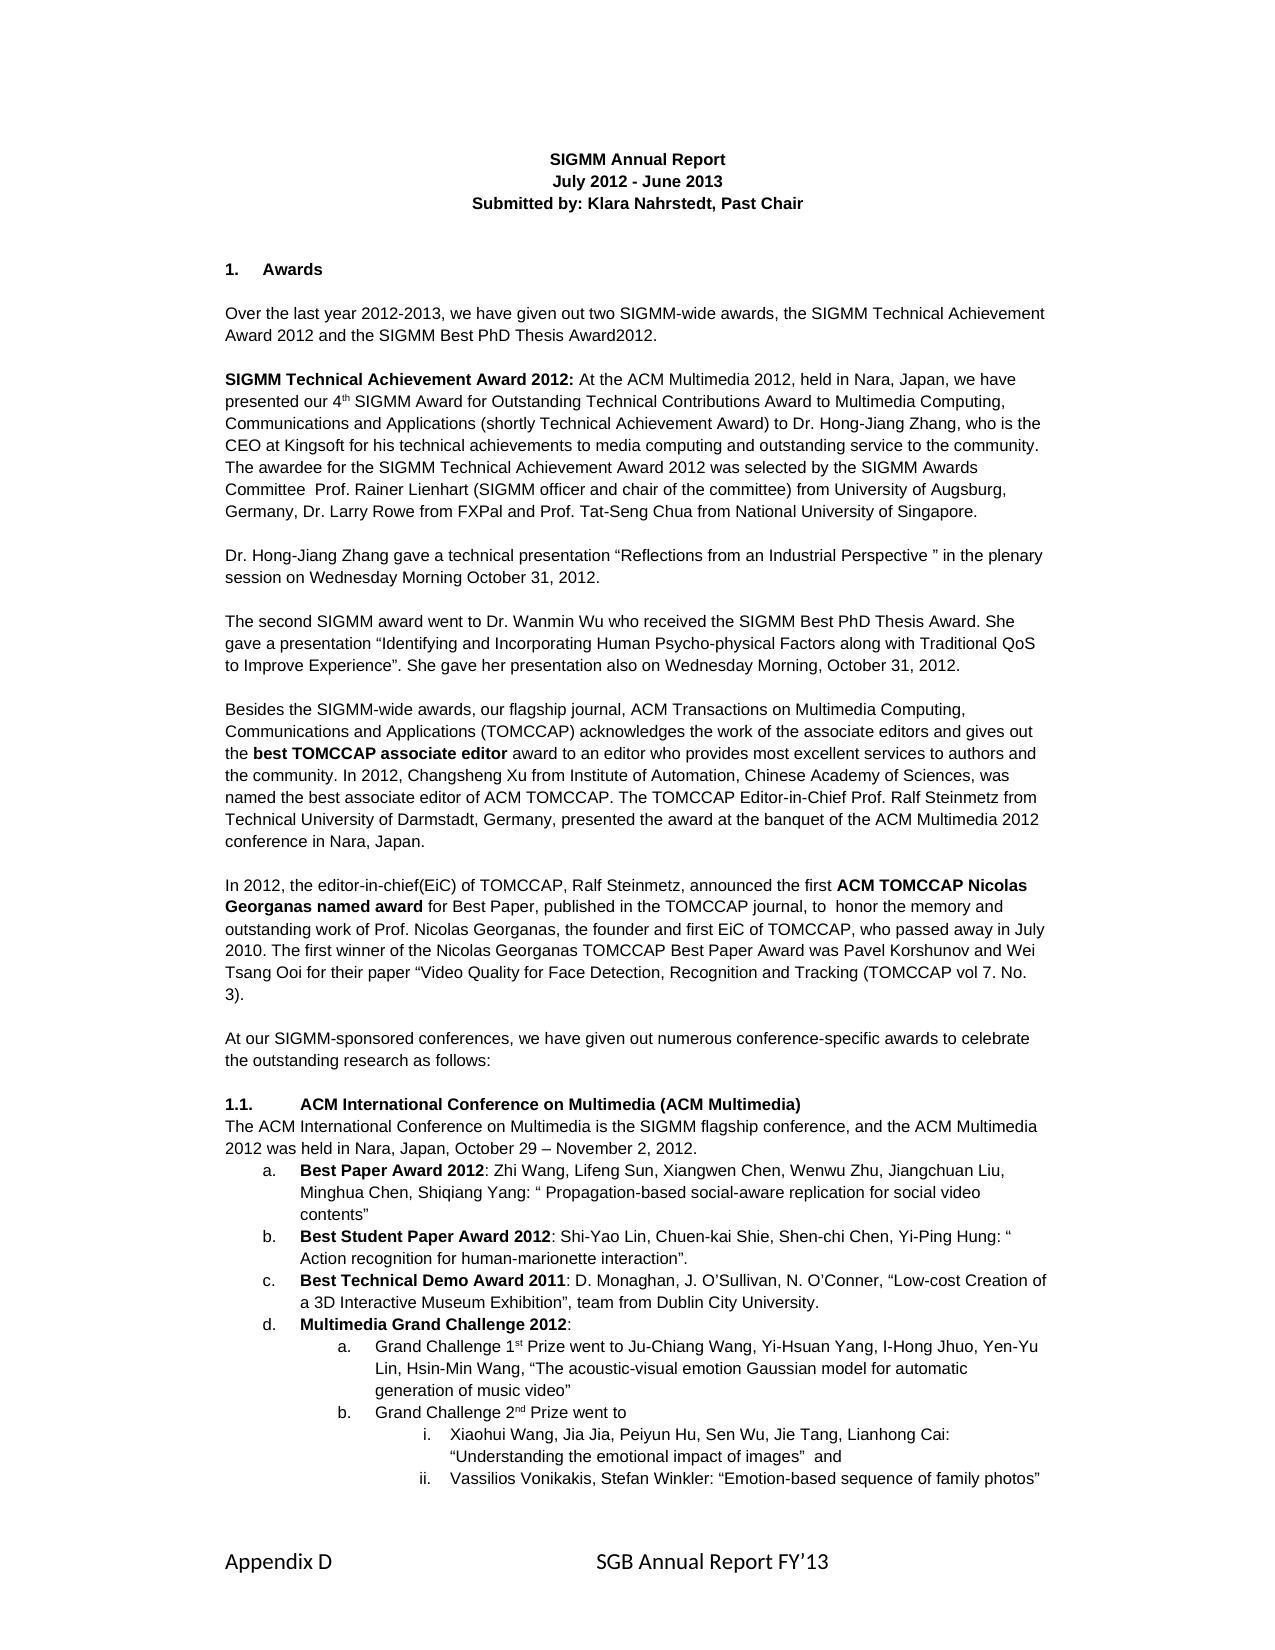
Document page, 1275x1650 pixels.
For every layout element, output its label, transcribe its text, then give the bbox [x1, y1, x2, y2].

list Vassilios Vonikakis, Stefan Winkler: “Emotion-based sequence of family photos” [431, 1469, 1050, 1488]
text The ACM International Conference on Multimedia is the SIGMM flagship conference, and the ACM Multimedia 2012 was held in Nara, Japan, October 29 – November 2, 2012. [225, 1117, 1050, 1158]
text SIGMM Annual Report [225, 150, 1050, 169]
list Grand Challenge 1st Prize went to Ju-Chiang Wang, Yi-Hsuan Yang, I-Hong Jhuo, Yen-Yu Lin, Hsin-Min Wang, “The acoustic-visual emotion Gaussian model for automatic generation of music video” [337, 1337, 1050, 1400]
text Besides the SIGMM-wide awards, our flagship journal, ACM Transactions on Multimedia Computing, Communications and Applications (TOMCCAP) acknowledges the work of the associate editors and gives out the best TOMCCAP associate editor award to an editor who provides most excellent services to authors and the community. In 2012, Changsheng Xu from Institute of Automation, Chinese Academy of Sciences, was named the best associate editor of ACM TOMCCAP. The TOMCCAP Editor-in-Chief Prof. Ralf Steinmetz from Technical University of Darmstadt, Germany, presented the award at the banquet of the ACM Multimedia 2012 conference in Nara, Japan. [225, 699, 1050, 851]
list ACM International Conference on Multimedia (ACM Multimedia) [225, 1095, 1050, 1114]
list Best Student Paper Award 2012: Shi-Yao Lin, Chuen-kai Shie, Shen-chi Chen, Yi-Ping Hung: “ Action recognition for human-marionette interaction”. [262, 1227, 1050, 1268]
list Xiaohui Wang, Jia Jia, Peiyun Hu, Sen Wu, Jie Tang, Lianhong Cai: “Understanding the emotional impact of images” and [431, 1425, 1050, 1466]
text In 2012, the editor-in-chief(EiC) of TOMCCAP, Ralf Steinmetz, announced the first ACM TOMCCAP Nicolas Georganas named award for Best Paper, published in the TOMCCAP journal, to honor the memory and outstanding work of Prof. Nicolas Georganas, the founder and first EiC of TOMCCAP, who passed away in July 2010. The first winner of the Nicolas Georganas TOMCCAP Best Paper Award was Pavel Korshunov and Wei Tsang Ooi for their paper “Video Quality for Face Detection, Recognition and Tracking (TOMCCAP vol 7. No. 3). [225, 875, 1050, 1004]
list Multimedia Grand Challenge 2012: [262, 1315, 1050, 1334]
list Best Technical Demo Award 2011: D. Monaghan, J. O’Sullivan, N. O’Conner, “Low-cost Creation of a 3D Interactive Museum Exhibition”, team from Dublin City University. [262, 1271, 1050, 1312]
list Best Paper Award 2012: Zhi Wang, Lifeng Sun, Xiangwen Chen, Wenwu Zhu, Jiangchuan Liu, Minghua Chen, Shiqiang Yang: “ Propagation-based social-aware replication for social video contents” [262, 1161, 1050, 1224]
text Over the last year 2012-2013, we have given out two SIGMM-wide awards, the SIGMM Technical Achievement Award 2012 and the SIGMM Best PhD Thesis Award2012. [225, 304, 1050, 345]
text At our SIGMM-sponsored conferences, we have given out numerous conference-specific awards to celebrate the outstanding research as follows: [225, 1029, 1050, 1070]
text SIGMM Technical Achievement Award 2012: At the ACM Multimedia 2012, held in Nara, Japan, we have presented our 4th SIGMM Award for Outstanding Technical Contributions Award to Multimedia Computing, Communications and Applications (shortly Technical Achievement Award) to Dr. Hong-Jiang Zhang, who is the CEO at Kingsoft for his technical achievements to media computing and outstanding service to the community. The awardee for the SIGMM Technical Achievement Award 2012 was selected by the SIGMM Awards Committee Prof. Rainer Lienhart (SIGMM officer and chair of the committee) from University of Augsburg, Germany, Dr. Larry Rowe from FXPal and Prof. Tat-Seng Chua from National University of Singapore. [225, 370, 1050, 521]
text Dr. Hong-Jiang Zhang gave a technical presentation “Reflections from an Industrial Perspective ” in the plenary session on Wednesday Morning October 31, 2012. [225, 546, 1050, 587]
list Awards [225, 260, 1050, 279]
list Grand Challenge 2nd Prize went to [337, 1403, 1050, 1422]
text July 2012 - June 2013 Submitted by: Klara Nahrstedt, Past Chair [225, 172, 1050, 213]
text The second SIGMM award went to Dr. Wanmin Wu who received the SIGMM Best PhD Thesis Award. She gave a presentation “Identifying and Incorporating Human Psycho-physical Factors along with Traditional QoS to Improve Experience”. She gave her presentation also on Wednesday Morning, October 31, 2012. [225, 612, 1050, 675]
